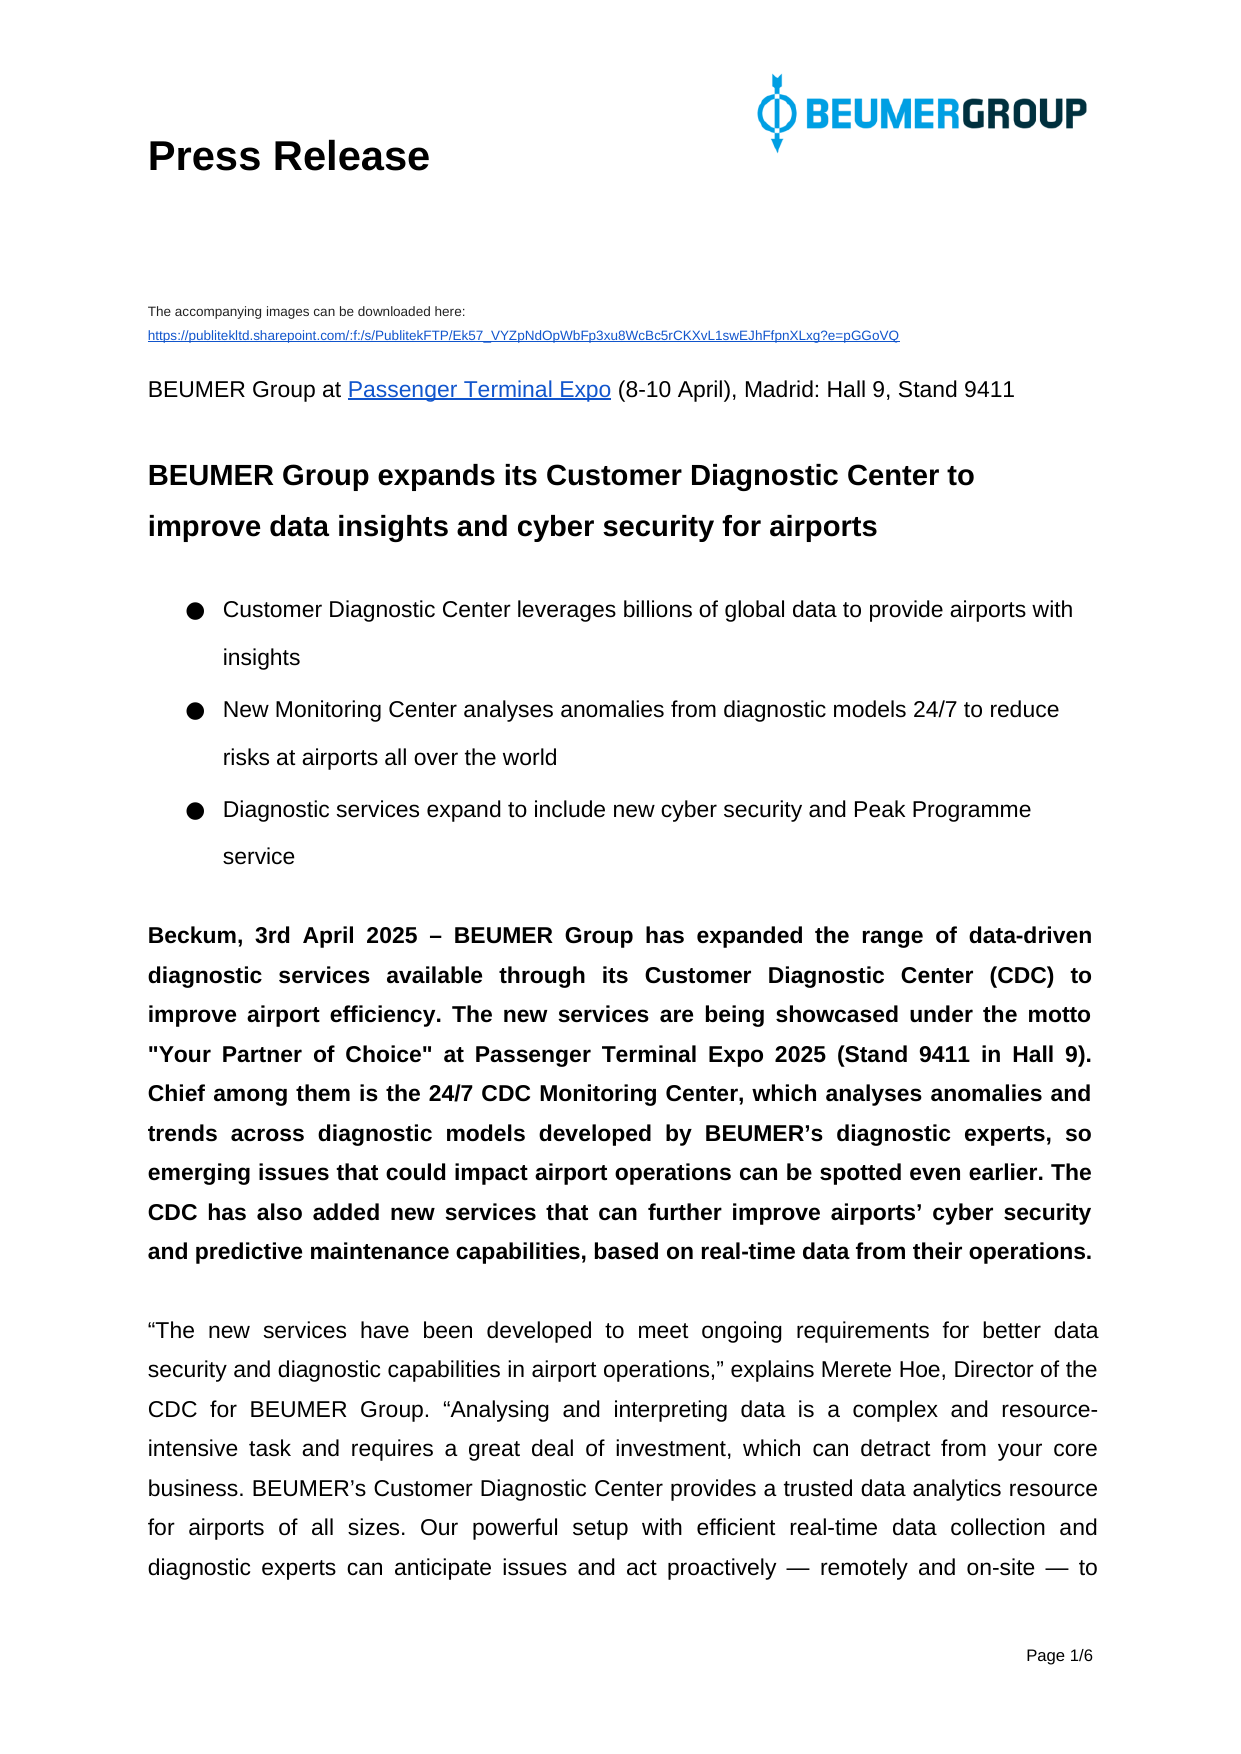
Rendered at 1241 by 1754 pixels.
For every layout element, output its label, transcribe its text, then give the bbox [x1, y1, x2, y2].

text Beckum, 3rd April 2025 – BEUMER Group has expanded the range of data-driven diagnostic services available through its Customer Diagnostic Center (CDC) to improve airport efficiency. The new services are being showcased under the motto "Your Partner of Choice" at Passenger Terminal Expo 2025 (Stand 9411 in Hall 9). Chief among them is the 24/7 CDC Monitoring Center, which analyses anomalies and trends across diagnostic models developed by BEUMER’s diagnostic experts, so emerging issues that could impact airport operations can be spotted even earlier. The CDC has also added new services that can further improve airports’ cyber security and predictive maintenance capabilities, based on real-time data from their operations. [148, 922, 1093, 1264]
list Customer Diagnostic Center leverages billions of global data to provide airports with insights [185, 584, 1093, 670]
picture [728, 69, 1115, 157]
list Diagnostic services expand to include new cyber security and Peak Programme service [185, 783, 1093, 869]
text The accompanying images can be downloaded here: https://publitekltd.sharepoint.com/:f:/s/PublitekFTP/Ek57_VYZpNdOpWbFp3xu8WcBc5rCKXvL1swEJhFfpnXLxg?e=pGGoVQ [148, 304, 1093, 343]
list New Monitoring Center analyses anomalies from diagnostic models 24/7 to reduce risks at airports all over the world [185, 683, 1093, 770]
text BEUMER Group at Passenger Terminal Expo (8-10 April), Madrid: Hall 9, Stand 9411 BEUMER Group expands its Customer Diagnostic Center to improve data insights and cyber security for airports [148, 376, 1093, 542]
